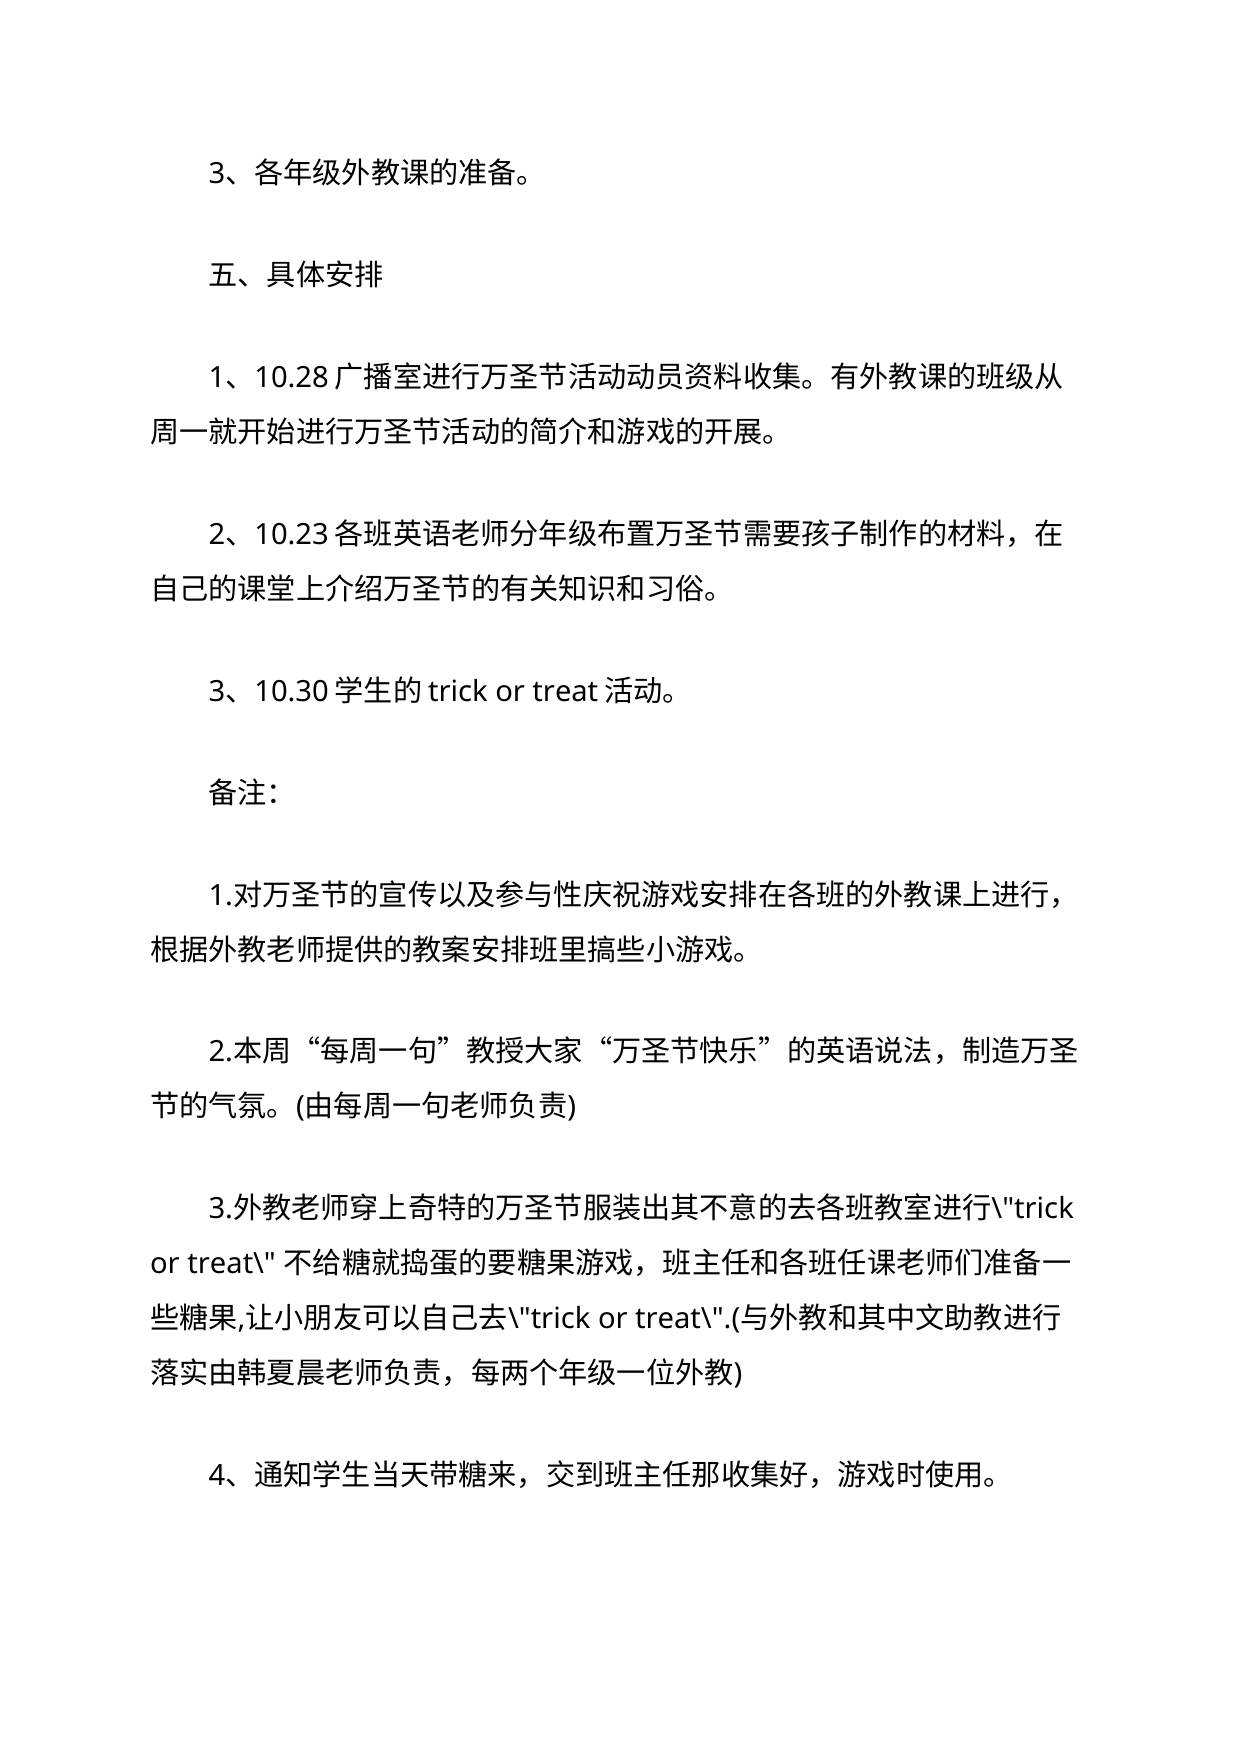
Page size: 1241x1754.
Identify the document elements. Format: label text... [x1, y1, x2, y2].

text 2.本周“每周一句”教授大家“万圣节快乐”的英语说法，制造万圣节的气氛。(由每周一句老师负责) [150, 1028, 1090, 1125]
text 1、10.28广播室进行万圣节活动动员资料收集。有外教课的班级从周一就开始进行万圣节活动的简介和游戏的开展。 [150, 354, 1090, 451]
text 2、10.23各班英语老师分年级布置万圣节需要孩子制作的材料，在自己的课堂上介绍万圣节的有关知识和习俗。 [150, 511, 1090, 608]
text 五、具体安排 [150, 252, 1090, 294]
text 3、各年级外教课的准备。 [150, 150, 1090, 192]
text 4、通知学生当天带糖来，交到班主任那收集好，游戏时使用。 [150, 1452, 1090, 1494]
text 3.外教老师穿上奇特的万圣节服装出其不意的去各班教室进行\"trick or treat\" 不给糖就捣蛋的要糖果游戏，班主任和各班任课老师们准备一些糖果,让小朋友可以自己去\"trick or treat\".(与外教和其中文助教进行落实由韩夏晨老师负责，每两个年级一位外教) [150, 1185, 1090, 1392]
text 3、10.30学生的trick or treat活动。 [150, 667, 1090, 710]
text 1.对万圣节的宣传以及参与性庆祝游戏安排在各班的外教课上进行，根据外教老师提供的教案安排班里搞些小游戏。 [150, 871, 1090, 968]
text 备注： [150, 769, 1090, 812]
